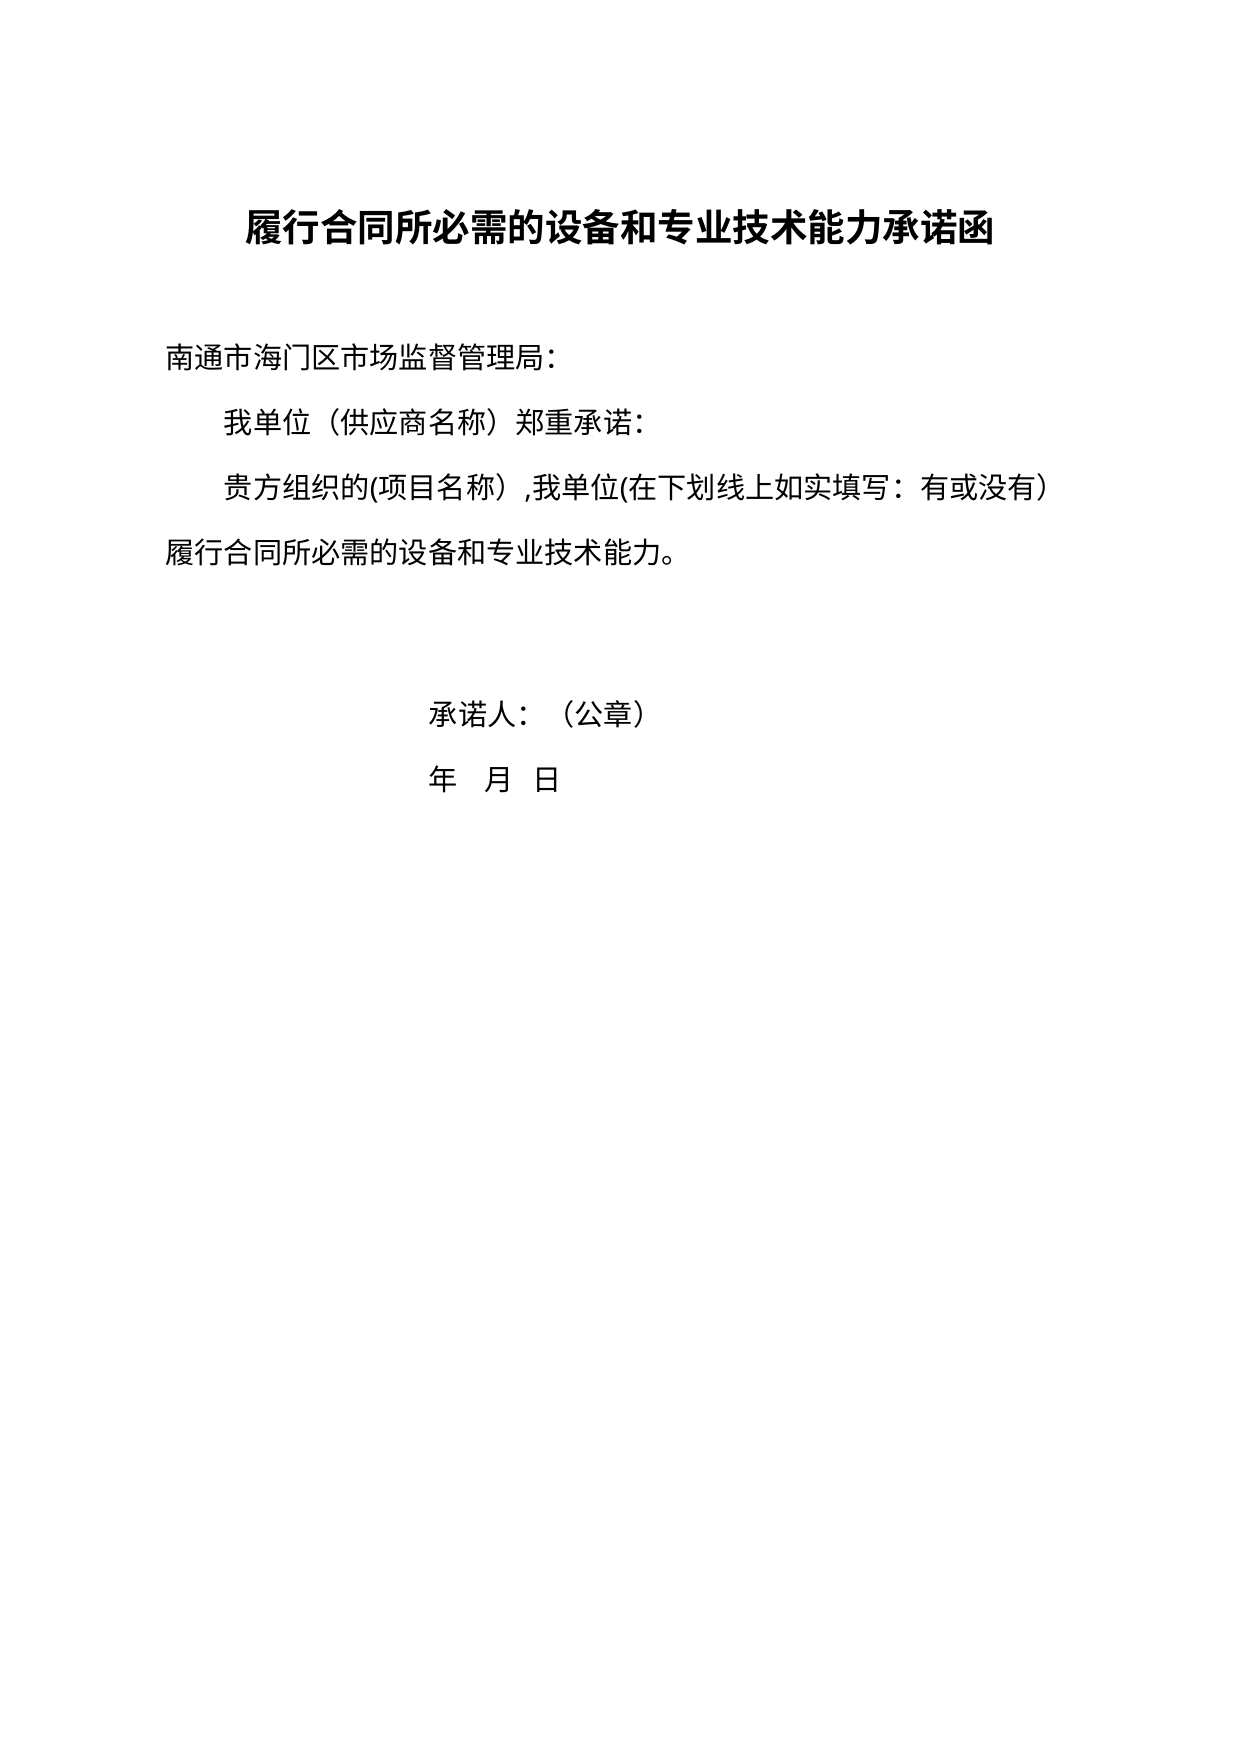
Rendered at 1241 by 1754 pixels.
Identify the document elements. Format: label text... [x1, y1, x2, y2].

text 年 月 日 [165, 745, 1075, 810]
text 履行合同所必需的设备和专业技术能力承诺函 [165, 193, 1075, 258]
text 贵方组织的(项目名称）,我单位(在下划线上如实填写：有或没有）履行合同所必需的设备和专业技术能力。 [165, 453, 1075, 583]
text 南通市海门区市场监督管理局： [165, 323, 1075, 388]
text 承诺人：（公章） [165, 680, 1075, 745]
text 我单位（供应商名称）郑重承诺： [165, 388, 1075, 453]
